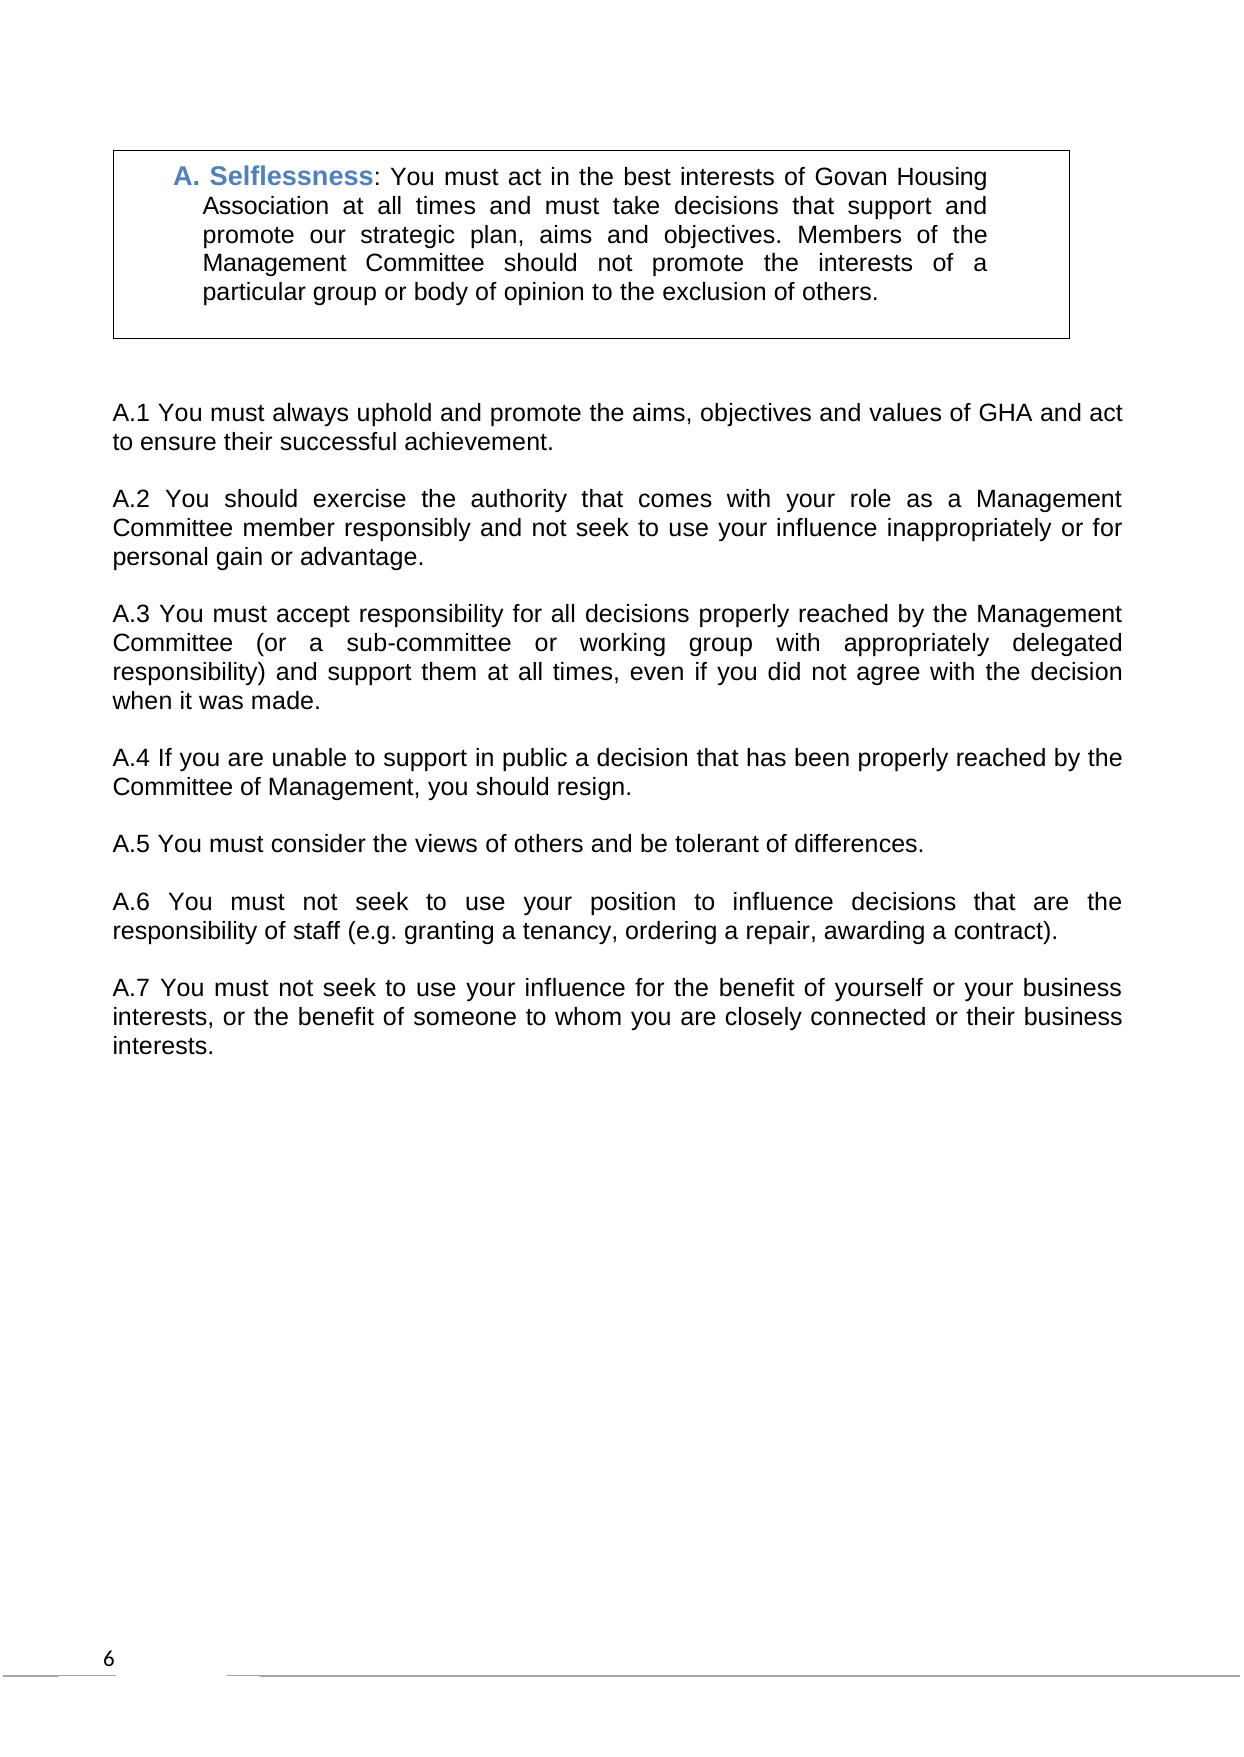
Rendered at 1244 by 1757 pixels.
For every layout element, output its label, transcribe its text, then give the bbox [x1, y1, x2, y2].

text A.1 You must always uphold and promote the aims, objectives and values of GHA and act to ensure their successful achievement. [112, 398, 1123, 456]
text A.4 If you are unable to support in public a decision that has been properly reached by the Committee of Management, you should resign. [112, 743, 1123, 801]
text A.7 You must not seek to use your influence for the benefit of yourself or your business interests, or the benefit of someone to whom you are closely connected or their business interests. [112, 973, 1123, 1059]
text A.5 You must consider the views of others and be tolerant of differences. [112, 829, 1123, 858]
text A.6 You must not seek to use your position to influence decisions that are the responsibility of staff (e.g. granting a tenancy, ordering a repair, awarding a contract). [112, 887, 1123, 944]
text A.3 You must accept responsibility for all decisions properly reached by the Management Committee (or a sub-committee or working group with appropriately delegated responsibility) and support them at all times, even if you did not agree with the decision when it was made. [112, 599, 1123, 714]
text A.2 You should exercise the authority that comes with your role as a Management Committee member responsibly and not seek to use your influence inappropriately or for personal gain or advantage. [112, 484, 1123, 571]
